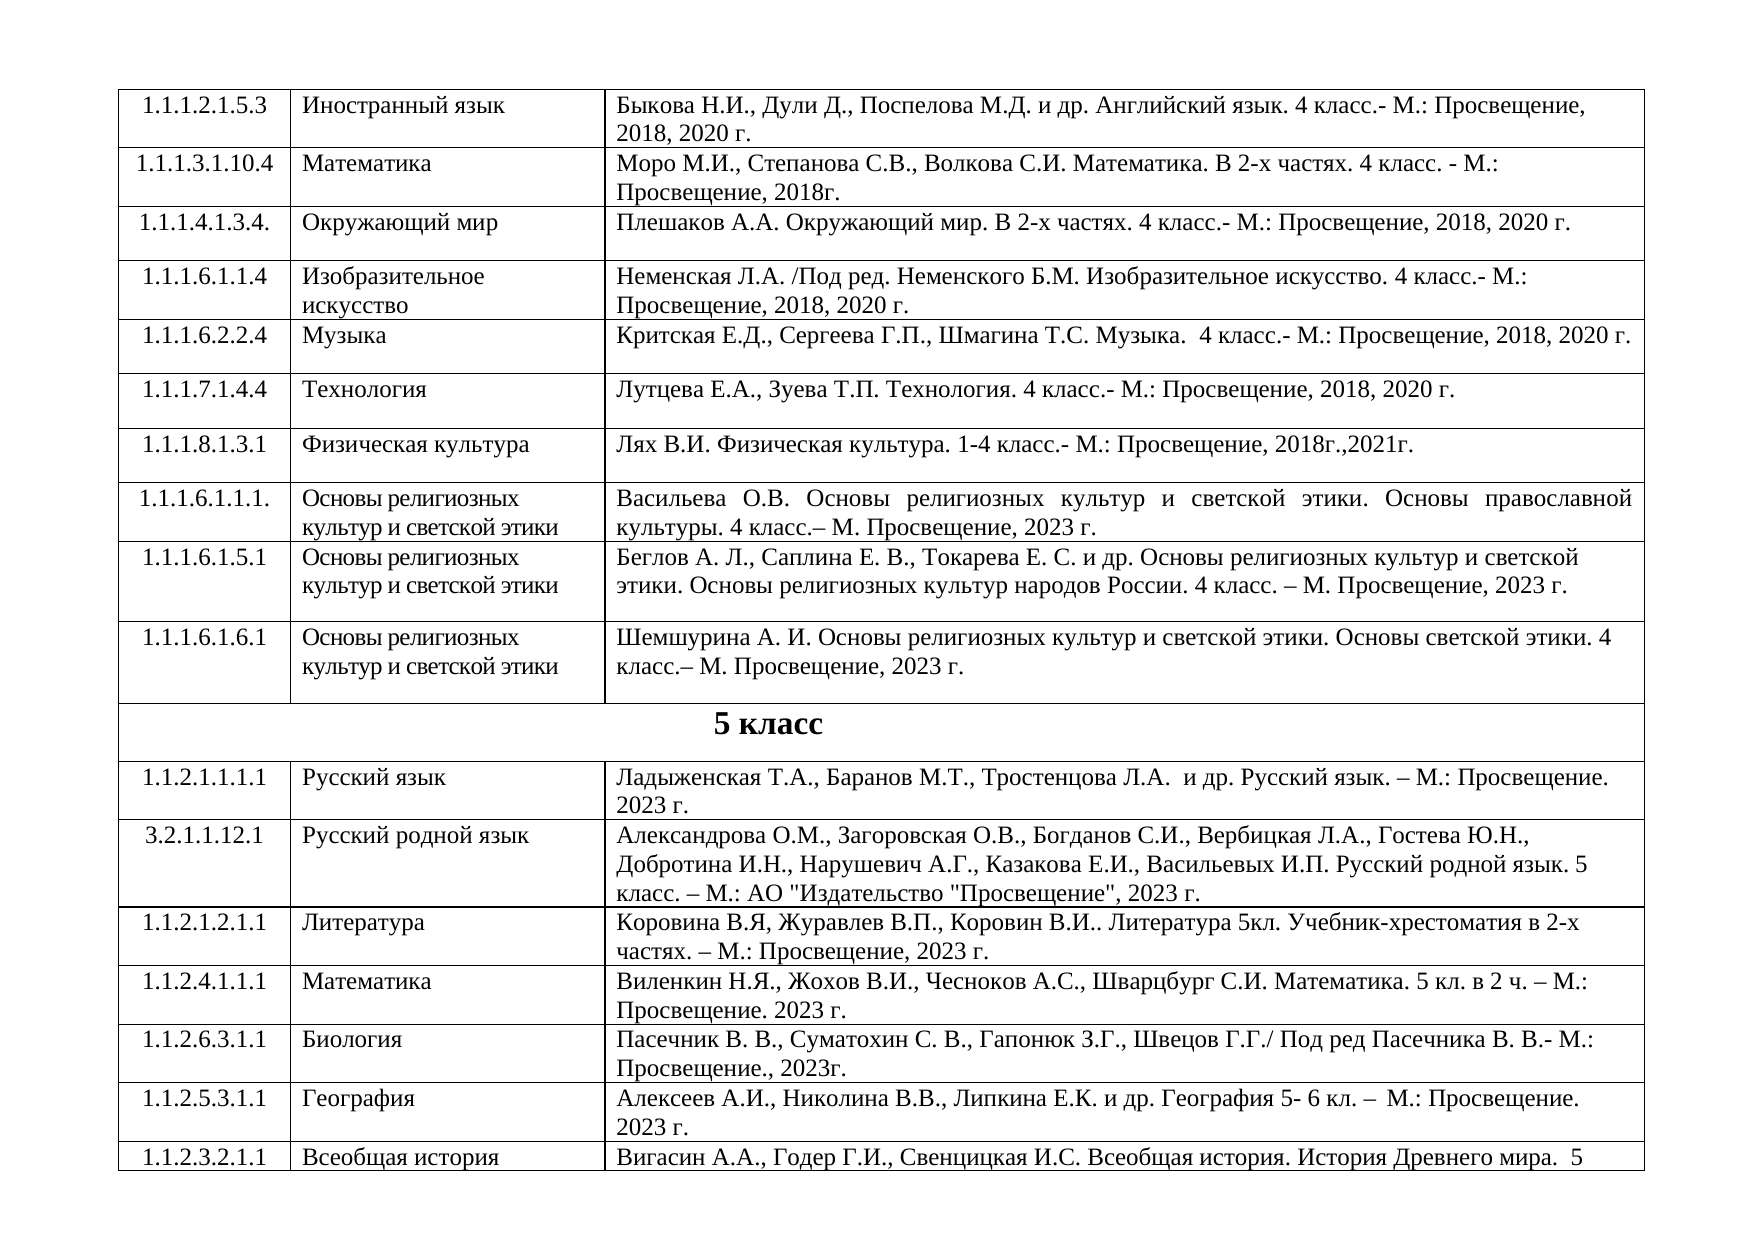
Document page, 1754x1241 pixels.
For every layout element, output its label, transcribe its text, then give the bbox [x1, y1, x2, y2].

table_cell Быкова Н.И., Дули Д., Поспелова М.Д. и др. Английский язык. 4 класс.- М.: Просвещение, 2018, 2020 г. [606, 90, 1644, 147]
table_cell 5 класс [119, 704, 1644, 761]
table_cell Лях В.И. Физическая культура. 1-4 класс.- М.: Просвещение, 2018г.,2021г. [606, 429, 1644, 482]
table_cell 1.1.1.7.1.4.4 [119, 374, 290, 428]
table_cell Неменская Л.А. /Под ред. Неменского Б.М. Изобразительное искусство. 4 класс.- М.: Просвещение, 2018, 2020 г. [606, 261, 1644, 319]
table_cell Основы религиозных культур и светской этики [291, 622, 604, 702]
table_cell Иностранный язык [291, 90, 604, 147]
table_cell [606, 1142, 1644, 1170]
table_cell Русский язык [291, 762, 604, 819]
table_cell Всеобщая история [291, 1142, 604, 1170]
table_cell Моро М.И., Степанова С.В., Волкова С.И. Математика. В 2-х частях. 4 класс. - М.: Просвещение, 2018г. [606, 148, 1644, 206]
table_cell 1.1.1.8.1.3.1 [119, 429, 290, 482]
table_cell Биология [291, 1025, 604, 1082]
table_cell 1.1.2.4.1.1.1 [119, 966, 290, 1023]
table_cell Александрова О.М., Загоровская О.В., Богданов С.И., Вербицкая Л.А., Гостева Ю.Н., Добротина И.Н., Нарушевич А.Г., Казакова Е.И., Васильевых И.П. Русский родной язык. 5 класс. – М.: АО "Издательство "Просвещение", 2023 г. [606, 820, 1644, 906]
table_cell Литература [291, 908, 604, 965]
table_cell 1.1.1.6.1.1.1. [119, 483, 290, 541]
table_cell Беглов А. Л., Саплина Е. В., Токарева Е. С. и др. Основы религиозных культур и светской этики. Основы религиозных культур народов России. 4 класс. – М. Просвещение, 2023 г. [606, 542, 1644, 621]
table_cell 1.1.1.6.2.2.4 [119, 320, 290, 373]
table_cell Шемшурина А. И. Основы религиозных культур и светской этики. Основы светской этики. 4 класс.– М. Просвещение, 2023 г. [606, 622, 1644, 702]
table_cell 3.2.1.1.12.1 [119, 820, 290, 906]
table_cell Лутцева Е.А., Зуева Т.П. Технология. 4 класс.- М.: Просвещение, 2018, 2020 г. [606, 374, 1644, 428]
table_cell 1.1.1.6.1.6.1 [119, 622, 290, 702]
table_cell 1.1.2.6.3.1.1 [119, 1025, 290, 1082]
table_cell Физическая культура [291, 429, 604, 482]
table_cell Технология [291, 374, 604, 428]
table_cell Математика [291, 148, 604, 206]
table_cell Виленкин Н.Я., Жохов В.И., Чесноков А.С., Шварцбург С.И. Математика. 5 кл. в 2 ч. – М.: Просвещение. 2023 г. [606, 966, 1644, 1023]
table_cell 1.1.2.1.2.1.1 [119, 908, 290, 965]
table_cell Алексеев А.И., Николина В.В., Липкина Е.К. и др. География 5- 6 кл. – М.: Просвещение. 2023 г. [606, 1083, 1644, 1141]
table_cell Васильева О.В. Основы религиозных культур и светской этики. Основы православной культуры. 4 класс.– М. Просвещение, 2023 г. [606, 483, 1644, 541]
table_cell 1.1.2.3.2.1.1 [119, 1142, 290, 1170]
table_cell Критская Е.Д., Сергеева Г.П., Шмагина Т.С. Музыка. 4 класс.- М.: Просвещение, 2018, 2020 г. [606, 320, 1644, 373]
table_cell Плешаков А.А. Окружающий мир. В 2-х частях. 4 класс.- М.: Просвещение, 2018, 2020 г. [606, 207, 1644, 260]
table_cell Пасечник В. В., Суматохин С. В., Гапонюк З.Г., Швецов Г.Г./ Под ред Пасечника В. В.- М.: Просвещение., 2023г. [606, 1025, 1644, 1082]
table_cell Русский родной язык [291, 820, 604, 906]
table_cell Музыка [291, 320, 604, 373]
table_cell География [291, 1083, 604, 1141]
table_cell 1.1.1.2.1.5.3 [119, 90, 290, 147]
table_cell Окружающий мир [291, 207, 604, 260]
table_cell Ладыженская Т.А., Баранов М.Т., Тростенцова Л.А. и др. Русский язык. – М.: Просвещение. 2023 г. [606, 762, 1644, 819]
table_cell 1.1.2.5.3.1.1 [119, 1083, 290, 1141]
table_cell Коровина В.Я, Журавлев В.П., Коровин В.И.. Литература 5кл. Учебник-хрестоматия в 2-х частях. – М.: Просвещение, 2023 г. [606, 908, 1644, 965]
table_cell 1.1.1.6.1.5.1 [119, 542, 290, 621]
table_cell Математика [291, 966, 604, 1023]
table_cell Основы религиозных культур и светской этики [291, 542, 604, 621]
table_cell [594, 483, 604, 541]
table_cell 1.1.2.1.1.1.1 [119, 762, 290, 819]
table_cell Изобразительное искусство [291, 261, 604, 319]
table_cell 1.1.1.3.1.10.4 [119, 148, 290, 206]
table_cell 1.1.1.4.1.3.4. [119, 207, 290, 260]
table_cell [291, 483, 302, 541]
table_cell 1.1.1.6.1.1.4 [119, 261, 290, 319]
